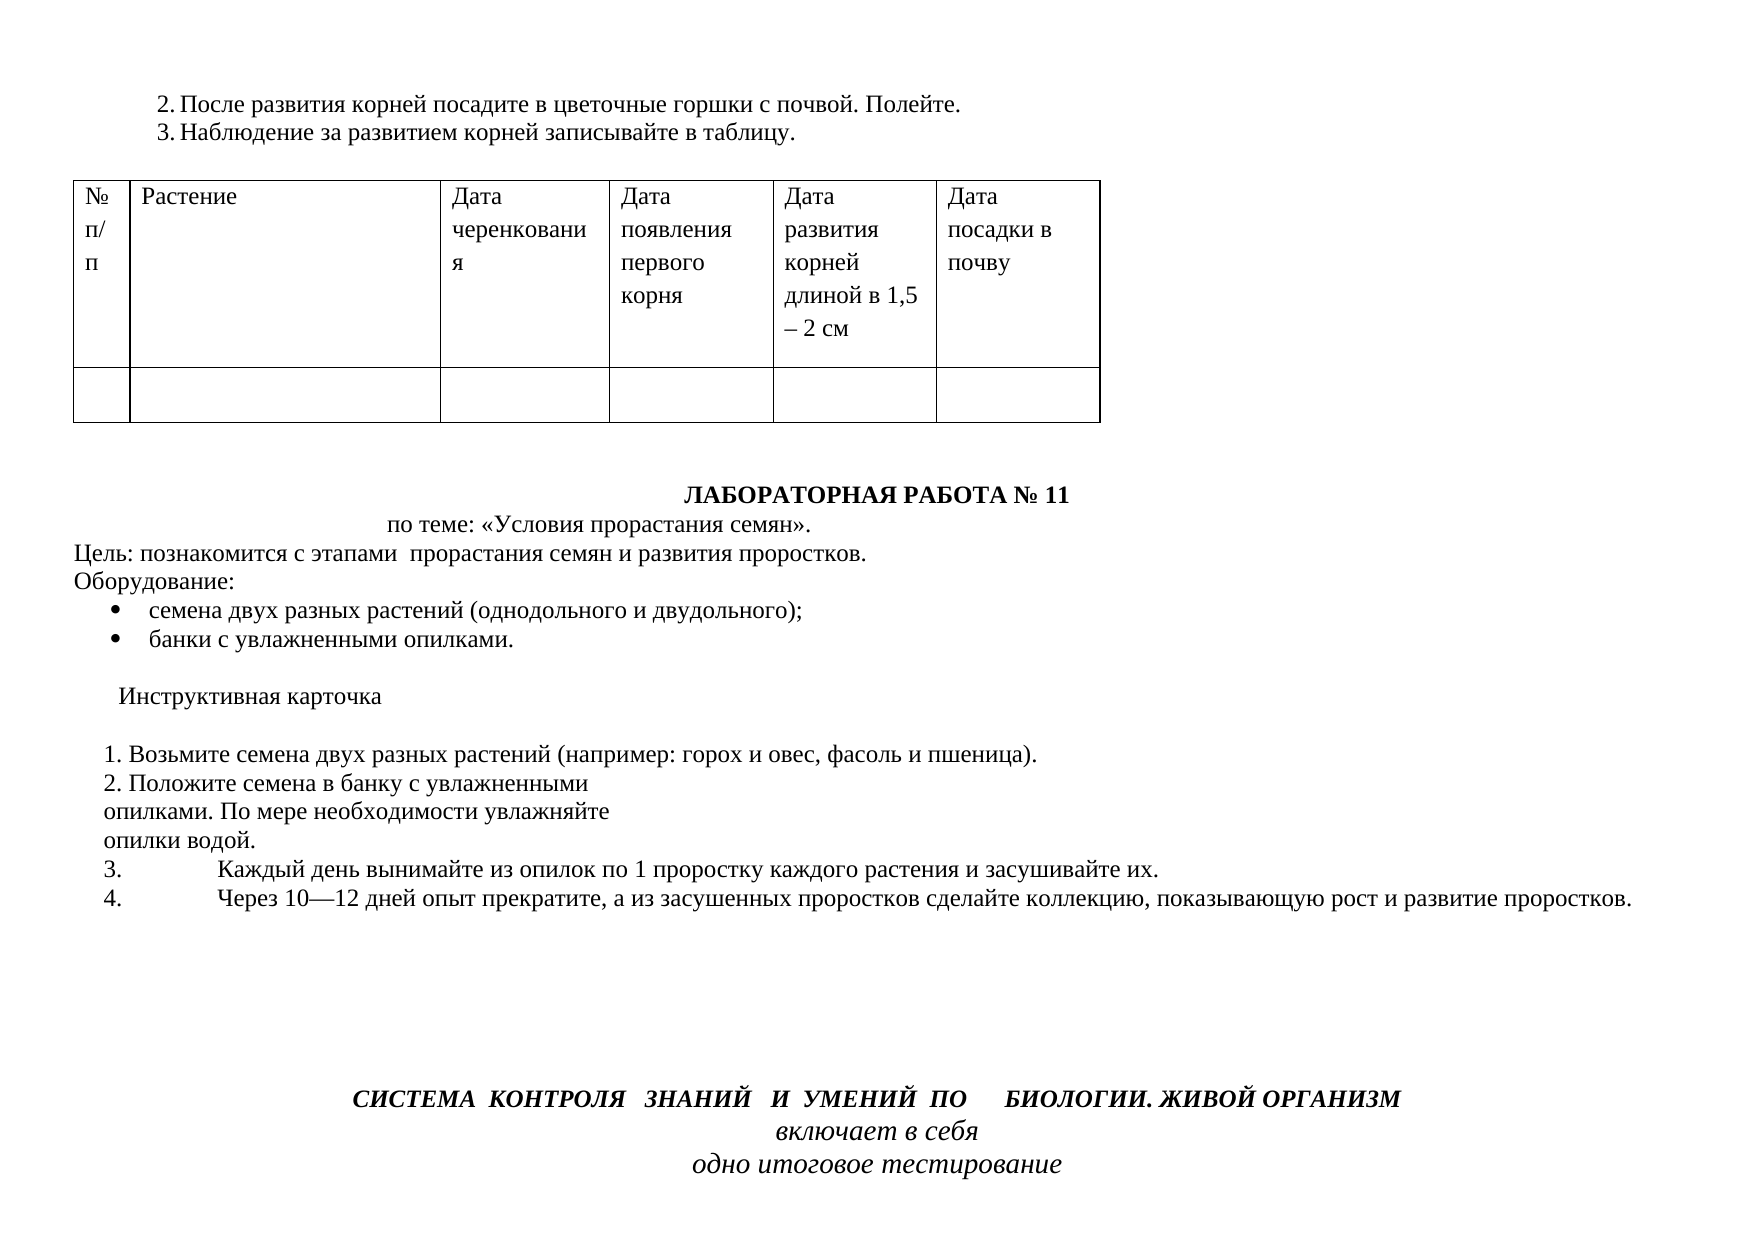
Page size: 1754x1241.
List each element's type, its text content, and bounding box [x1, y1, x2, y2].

text 1. Возьмите семена двух разных растений (например: горох и овес, фасоль и пшеница). [103, 739, 1634, 768]
table_header Дата появления первого корня [610, 181, 773, 367]
list После развития корней посадите в цветочные горшки с почвой. Полейте. [157, 89, 1636, 117]
table_cell [74, 368, 129, 422]
list Оборудование: [74, 566, 1636, 595]
list семена двух разных растений (однодольного и двудольного); [111, 595, 1636, 624]
list банки с увлажненными опилками. [111, 624, 1636, 653]
table_header № п/п [74, 181, 129, 367]
table_cell [937, 368, 1099, 422]
table_cell [441, 368, 609, 422]
text одно итоговое тестирование [118, 1146, 1636, 1180]
table_header Растение [131, 181, 440, 367]
list Наблюдение за развитием корней записывайте в таблицу. [157, 117, 1636, 146]
table_header Дата развития корней длиной в 1,5 – 2 см [774, 181, 936, 367]
text 2. Положите семена в банку с увлажненными опилками. По мере необходимости увлажняйте опилки водой. [103, 768, 1635, 854]
text включает в себя [118, 1113, 1636, 1146]
subtitle СИСТЕМА КОНТРОЛЯ ЗНАНИЙ И УМЕНИЙ ПО БИОЛОГИИ. ЖИВОЙ ОРГАНИЗМ [118, 1084, 1636, 1113]
list Через 10—12 дней опыт прекратите, а из засушенных проростков сделайте коллекцию, показывающую рост и развитие проростков. [103, 883, 1635, 911]
table_header Дата черенкования [441, 181, 609, 367]
table_cell [610, 368, 773, 422]
list Цель: познакомится с этапами прорастания семян и развития проростков. [74, 538, 1636, 566]
text ЛАБОРАТОРНАЯ РАБОТА № 11 [118, 480, 1636, 509]
list по теме: «Условия прорастания семян». [268, 509, 1636, 538]
table_header Дата посадки в почву [937, 181, 1099, 367]
table_cell [774, 368, 936, 422]
list Каждый день вынимайте из опилок по 1 проростку каждого растения и засушивайте их. [103, 854, 1635, 883]
text Инструктивная карточка [118, 681, 1636, 710]
table_cell [131, 368, 440, 422]
